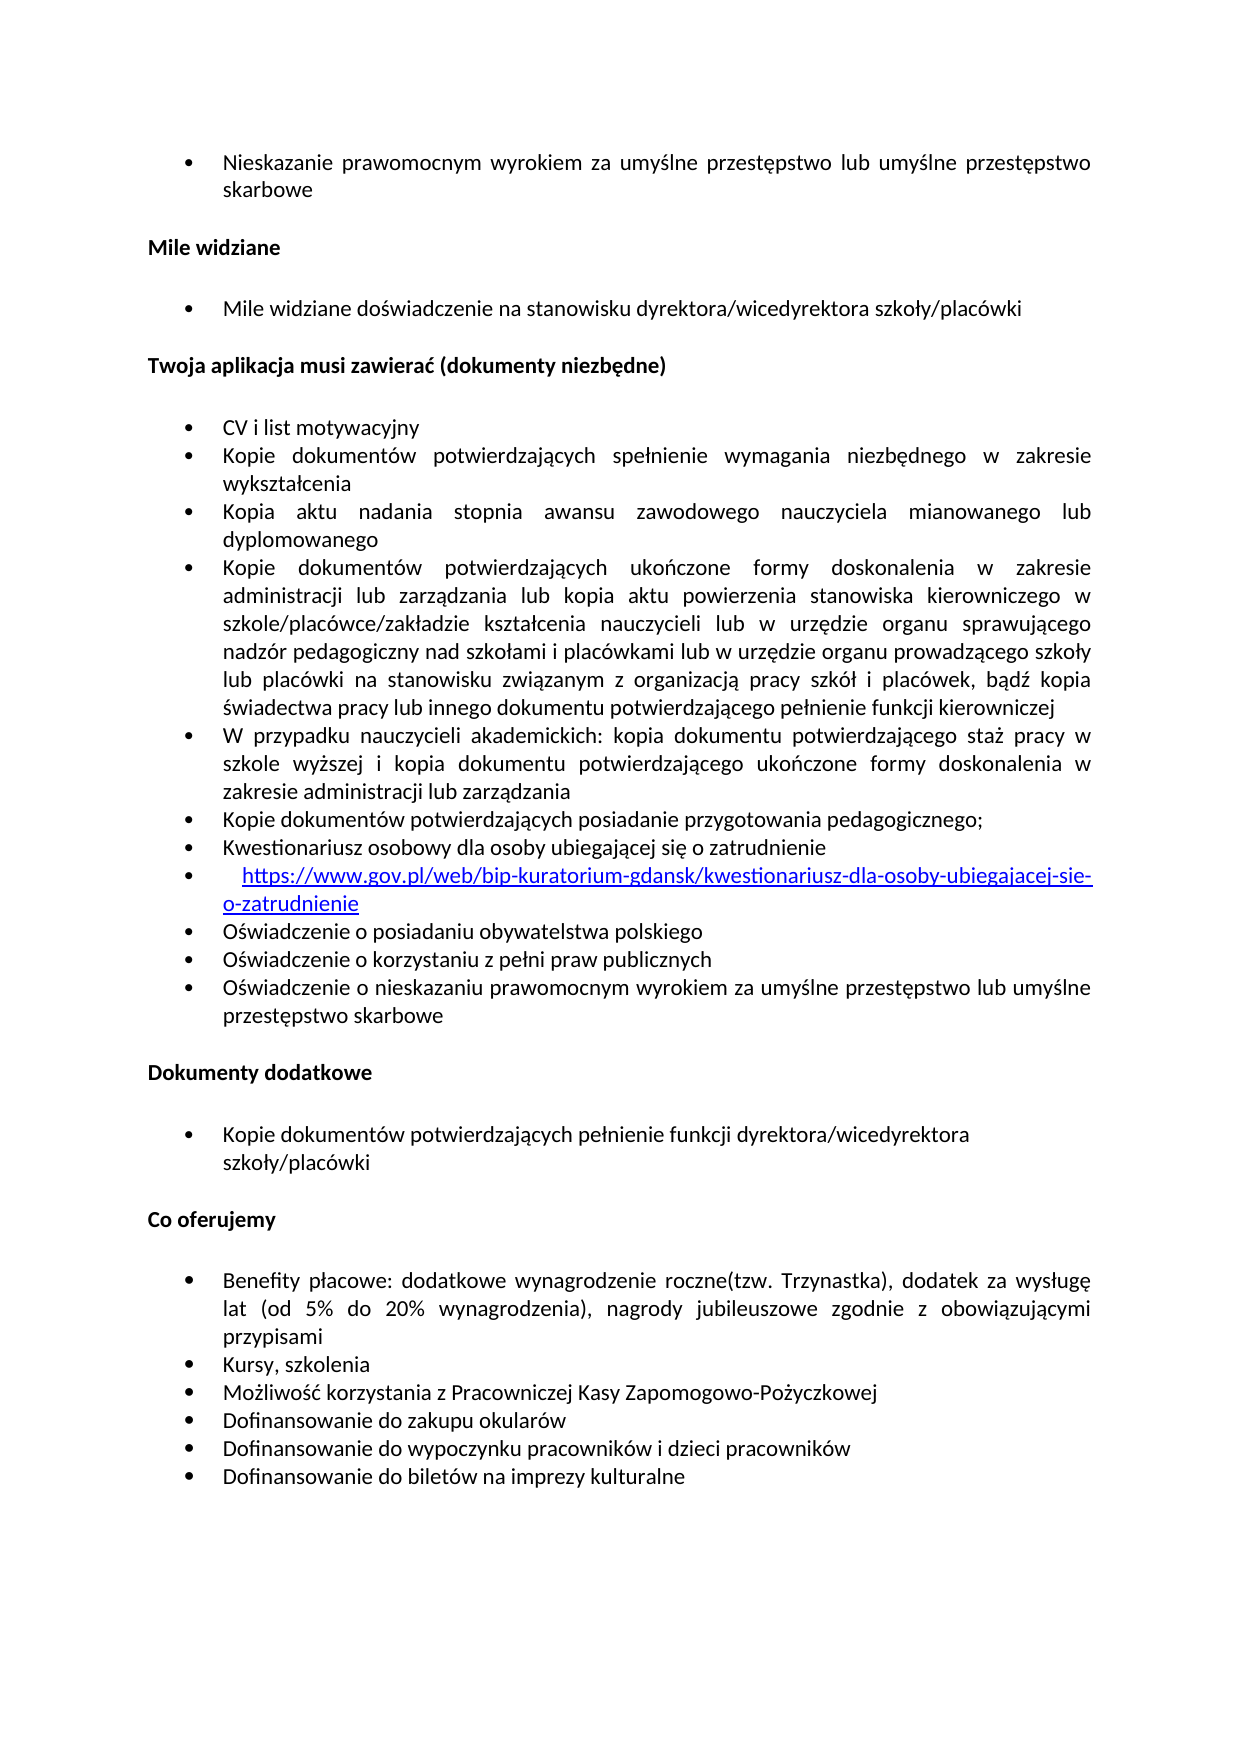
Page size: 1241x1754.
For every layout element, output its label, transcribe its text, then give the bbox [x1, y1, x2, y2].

list Benefity płacowe: dodatkowe wynagrodzenie roczne(tzw. Trzynastka), dodatek za wysługę lat (od 5% do 20% wynagrodzenia), nagrody jubileuszowe zgodnie z obowiązującymi przypisami [185, 1266, 1093, 1350]
list https://www.gov.pl/web/bip-kuratorium-gdansk/kwestionariusz-dla-osoby-ubiegajacej-sie-o-zatrudnienie [185, 861, 1093, 917]
list Mile widziane doświadczenie na stanowisku dyrektora/wicedyrektora szkoły/placówki [185, 294, 1093, 322]
list Nieskazanie prawomocnym wyrokiem za umyślne przestępstwo lub umyślne przestępstwo skarbowe [185, 148, 1093, 204]
list Oświadczenie o nieskazaniu prawomocnym wyrokiem za umyślne przestępstwo lub umyślne przestępstwo skarbowe [185, 973, 1093, 1029]
list Dofinansowanie do zakupu okularów [185, 1406, 1093, 1434]
list Kopie dokumentów potwierdzających pełnienie funkcji dyrektora/wicedyrektora szkoły/placówki [185, 1120, 1093, 1176]
list Dofinansowanie do biletów na imprezy kulturalne [185, 1462, 1093, 1490]
list Kwestionariusz osobowy dla osoby ubiegającej się o zatrudnienie [185, 833, 1093, 861]
text Co oferujemy [148, 1205, 1093, 1233]
text Mile widziane [148, 233, 1093, 261]
list CV i list motywacyjny [185, 413, 1093, 441]
list Oświadczenie o korzystaniu z pełni praw publicznych [185, 945, 1093, 973]
list Kopia aktu nadania stopnia awansu zawodowego nauczyciela mianowanego lub dyplomowanego [185, 497, 1093, 553]
list Możliwość korzystania z Pracowniczej Kasy Zapomogowo-Pożyczkowej [185, 1378, 1093, 1406]
text Twoja aplikacja musi zawierać (dokumenty niezbędne) [148, 351, 1093, 379]
text Dokumenty dodatkowe [148, 1058, 1093, 1086]
list Oświadczenie o posiadaniu obywatelstwa polskiego [185, 917, 1093, 945]
list W przypadku nauczycieli akademickich: kopia dokumentu potwierdzającego staż pracy w szkole wyższej i kopia dokumentu potwierdzającego ukończone formy doskonalenia w zakresie administracji lub zarządzania [185, 721, 1093, 805]
list Dofinansowanie do wypoczynku pracowników i dzieci pracowników [185, 1434, 1093, 1462]
list Kopie dokumentów potwierdzających ukończone formy doskonalenia w zakresie administracji lub zarządzania lub kopia aktu powierzenia stanowiska kierowniczego w szkole/placówce/zakładzie kształcenia nauczycieli lub w urzędzie organu sprawującego nadzór pedagogiczny nad szkołami i placówkami lub w urzędzie organu prowadzącego szkoły lub placówki na stanowisku związanym z organizacją pracy szkół i placówek, bądź kopia świadectwa pracy lub innego dokumentu potwierdzającego pełnienie funkcji kierowniczej [185, 553, 1093, 721]
list Kopie dokumentów potwierdzających posiadanie przygotowania pedagogicznego; [185, 805, 1093, 833]
list Kopie dokumentów potwierdzających spełnienie wymagania niezbędnego w zakresie wykształcenia [185, 441, 1093, 497]
list Kursy, szkolenia [185, 1350, 1093, 1378]
